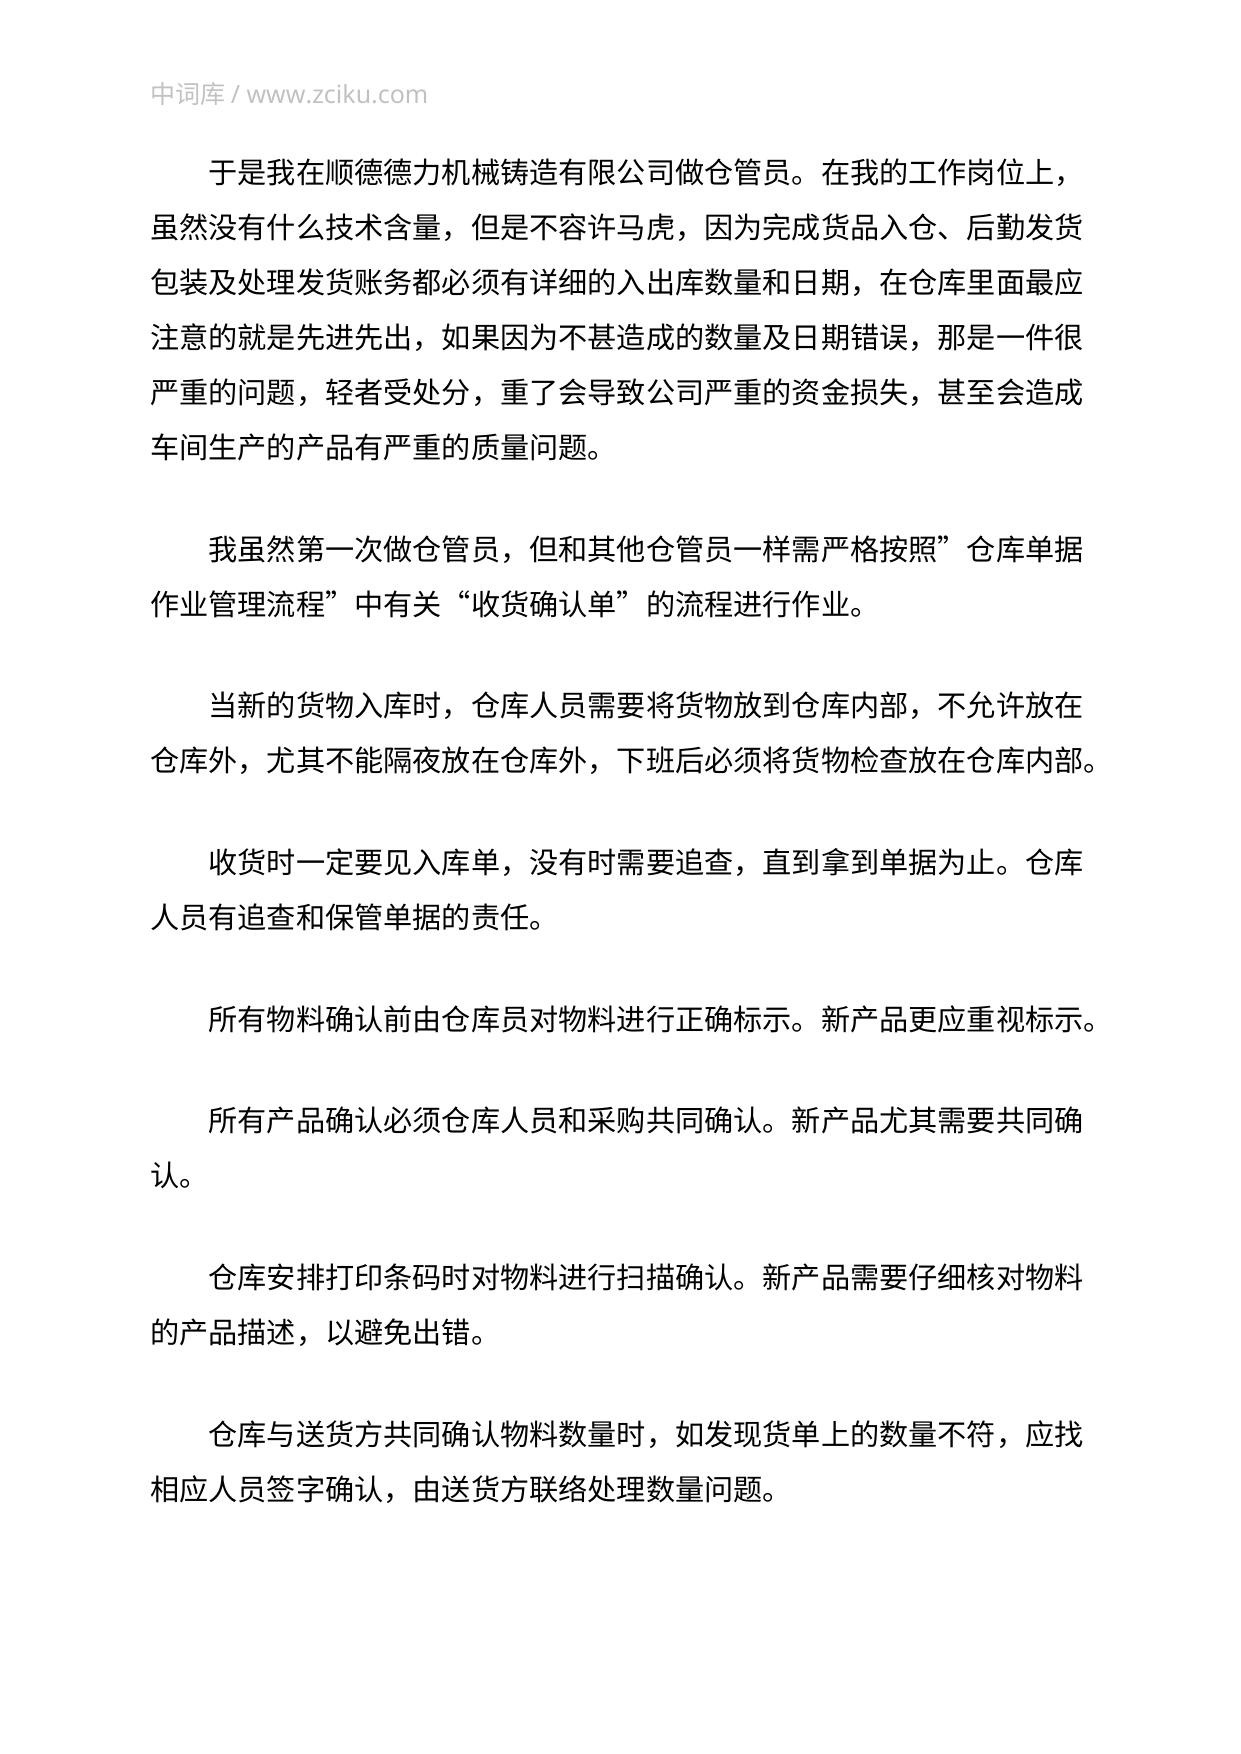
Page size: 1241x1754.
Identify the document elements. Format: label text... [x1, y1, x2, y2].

text 仓库与送货方共同确认物料数量时，如发现货单上的数量不符，应找相应人员签字确认，由送货方联络处理数量问题。 [150, 1411, 1090, 1508]
text 所有物料确认前由仓库员对物料进行正确标示。新产品更应重视标示。 [150, 996, 1090, 1038]
text 所有产品确认必须仓库人员和采购共同确认。新产品尤其需要共同确认。 [150, 1098, 1090, 1195]
text 于是我在顺德德力机械铸造有限公司做仓管员。在我的工作岗位上，虽然没有什么技术含量，但是不容许马虎，因为完成货品入仓、后勤发货包装及处理发货账务都必须有详细的入出库数量和日期，在仓库里面最应注意的就是先进先出，如果因为不甚造成的数量及日期错误，那是一件很严重的问题，轻者受处分，重了会导致公司严重的资金损失，甚至会造成车间生产的产品有严重的质量问题。 [150, 150, 1090, 467]
text 我虽然第一次做仓管员，但和其他仓管员一样需严格按照”仓库单据作业管理流程”中有关“收货确认单”的流程进行作业。 [150, 526, 1090, 623]
text 仓库安排打印条码时对物料进行扫描确认。新产品需要仔细核对物料的产品描述，以避免出错。 [150, 1255, 1090, 1352]
text 当新的货物入库时，仓库人员需要将货物放到仓库内部，不允许放在仓库外，尤其不能隔夜放在仓库外，下班后必须将货物检查放在仓库内部。 [150, 683, 1090, 780]
text 收货时一定要见入库单，没有时需要追查，直到拿到单据为止。仓库人员有追查和保管单据的责任。 [150, 839, 1090, 937]
